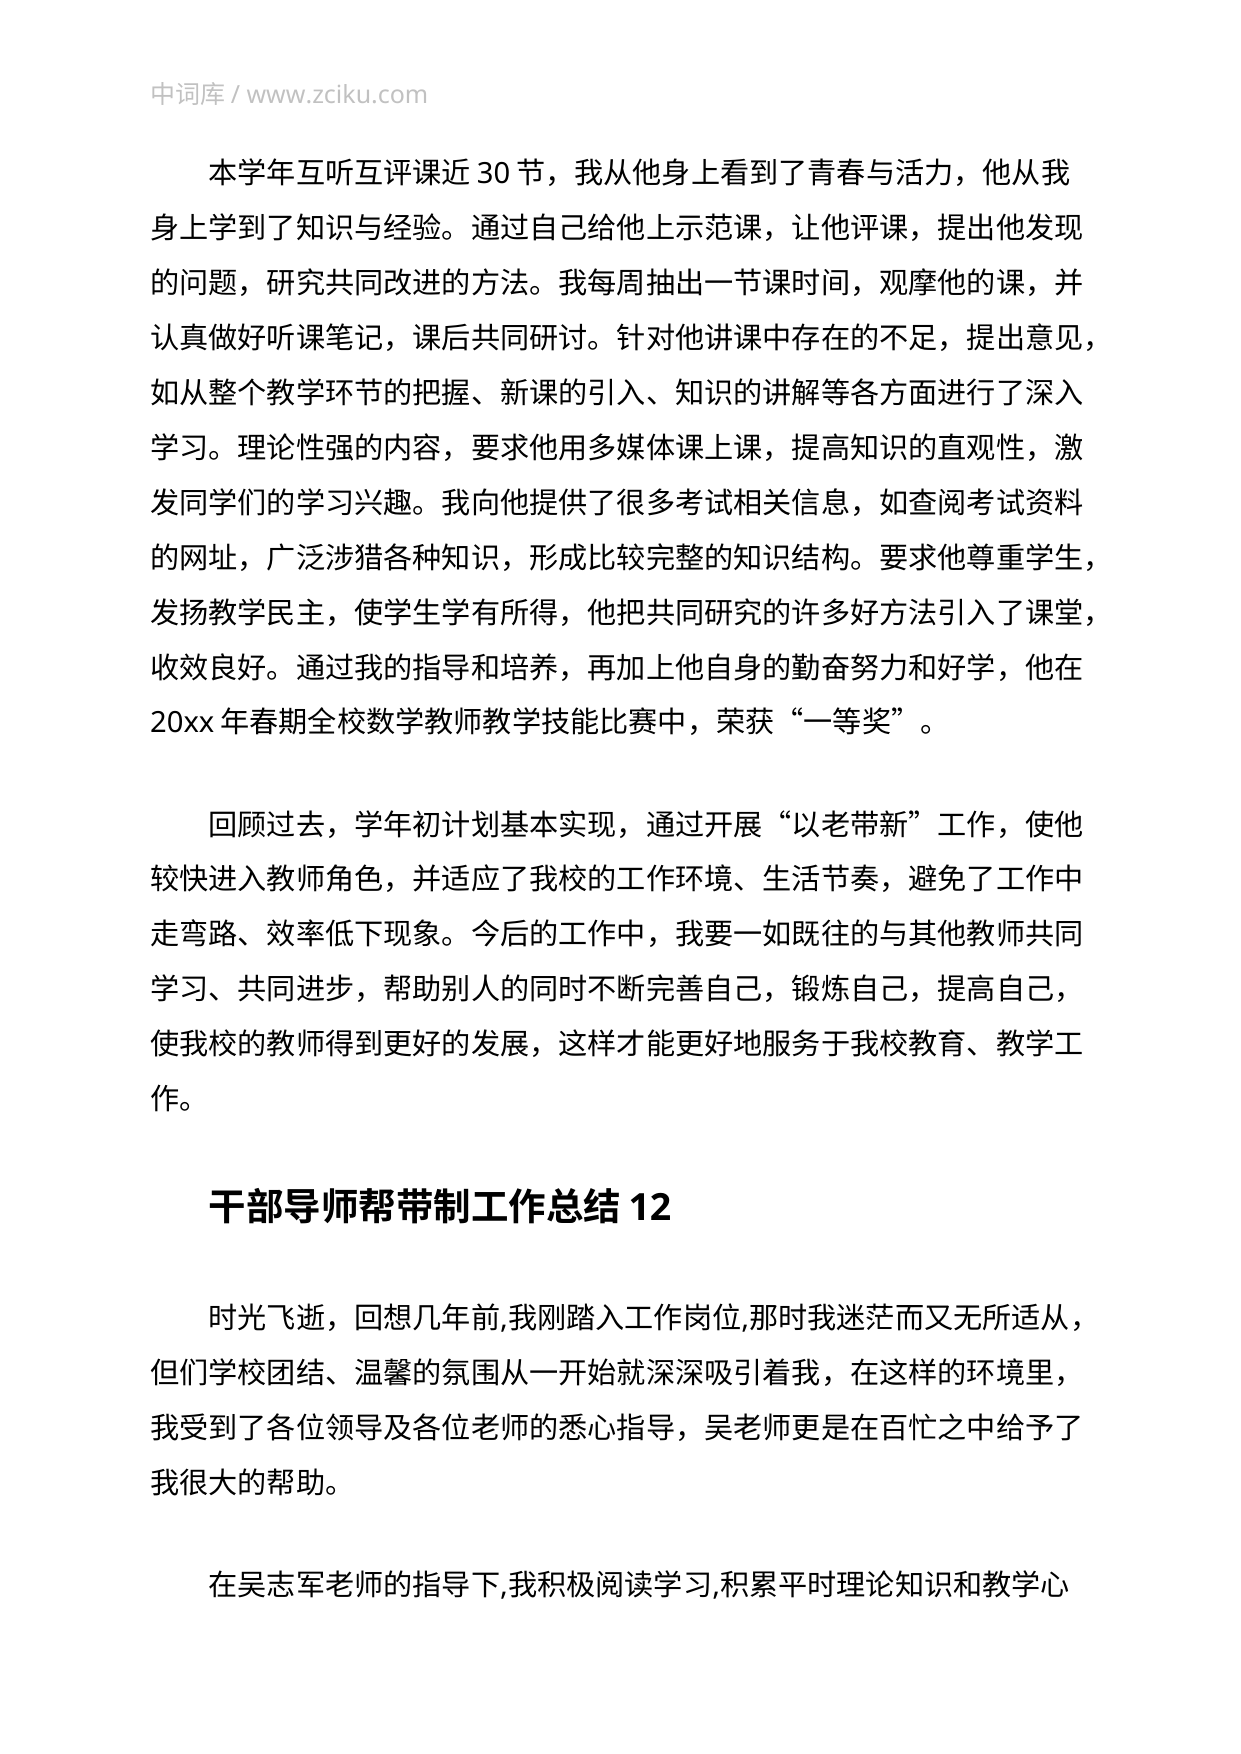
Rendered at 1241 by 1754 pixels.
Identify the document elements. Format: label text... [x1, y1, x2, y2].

text 本学年互听互评课近30节，我从他身上看到了青春与活力，他从我身上学到了知识与经验。通过自己给他上示范课，让他评课，提出他发现的问题，研究共同改进的方法。我每周抽出一节课时间，观摩他的课，并认真做好听课笔记，课后共同研讨。针对他讲课中存在的不足，提出意见，如从整个教学环节的把握、新课的引入、知识的讲解等各方面进行了深入学习。理论性强的内容，要求他用多媒体课上课，提高知识的直观性，激发同学们的学习兴趣。我向他提供了很多考试相关信息，如查阅考试资料的网址，广泛涉猎各种知识，形成比较完整的知识结构。要求他尊重学生，发扬教学民主，使学生学有所得，他把共同研究的许多好方法引入了课堂，收效良好。通过我的指导和培养，再加上他自身的勤奋努力和好学，他在20xx年春期全校数学教师教学技能比赛中，荣获“一等奖”。 [150, 150, 1090, 741]
text 干部导师帮带制工作总结12 [150, 1177, 1090, 1232]
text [150, 1561, 1090, 1604]
text 回顾过去，学年初计划基本实现，通过开展“以老带新”工作，使他较快进入教师角色，并适应了我校的工作环境、生活节奏，避免了工作中走弯路、效率低下现象。今后的工作中，我要一如既往的与其他教师共同学习、共同进步，帮助别人的同时不断完善自己，锻炼自己，提高自己，使我校的教师得到更好的发展，这样才能更好地服务于我校教育、教学工作。 [150, 801, 1090, 1118]
text 时光飞逝，回想几年前,我刚踏入工作岗位,那时我迷茫而又无所适从，但们学校团结、温馨的氛围从一开始就深深吸引着我，在这样的环境里，我受到了各位领导及各位老师的悉心指导，吴老师更是在百忙之中给予了我很大的帮助。 [150, 1295, 1090, 1502]
